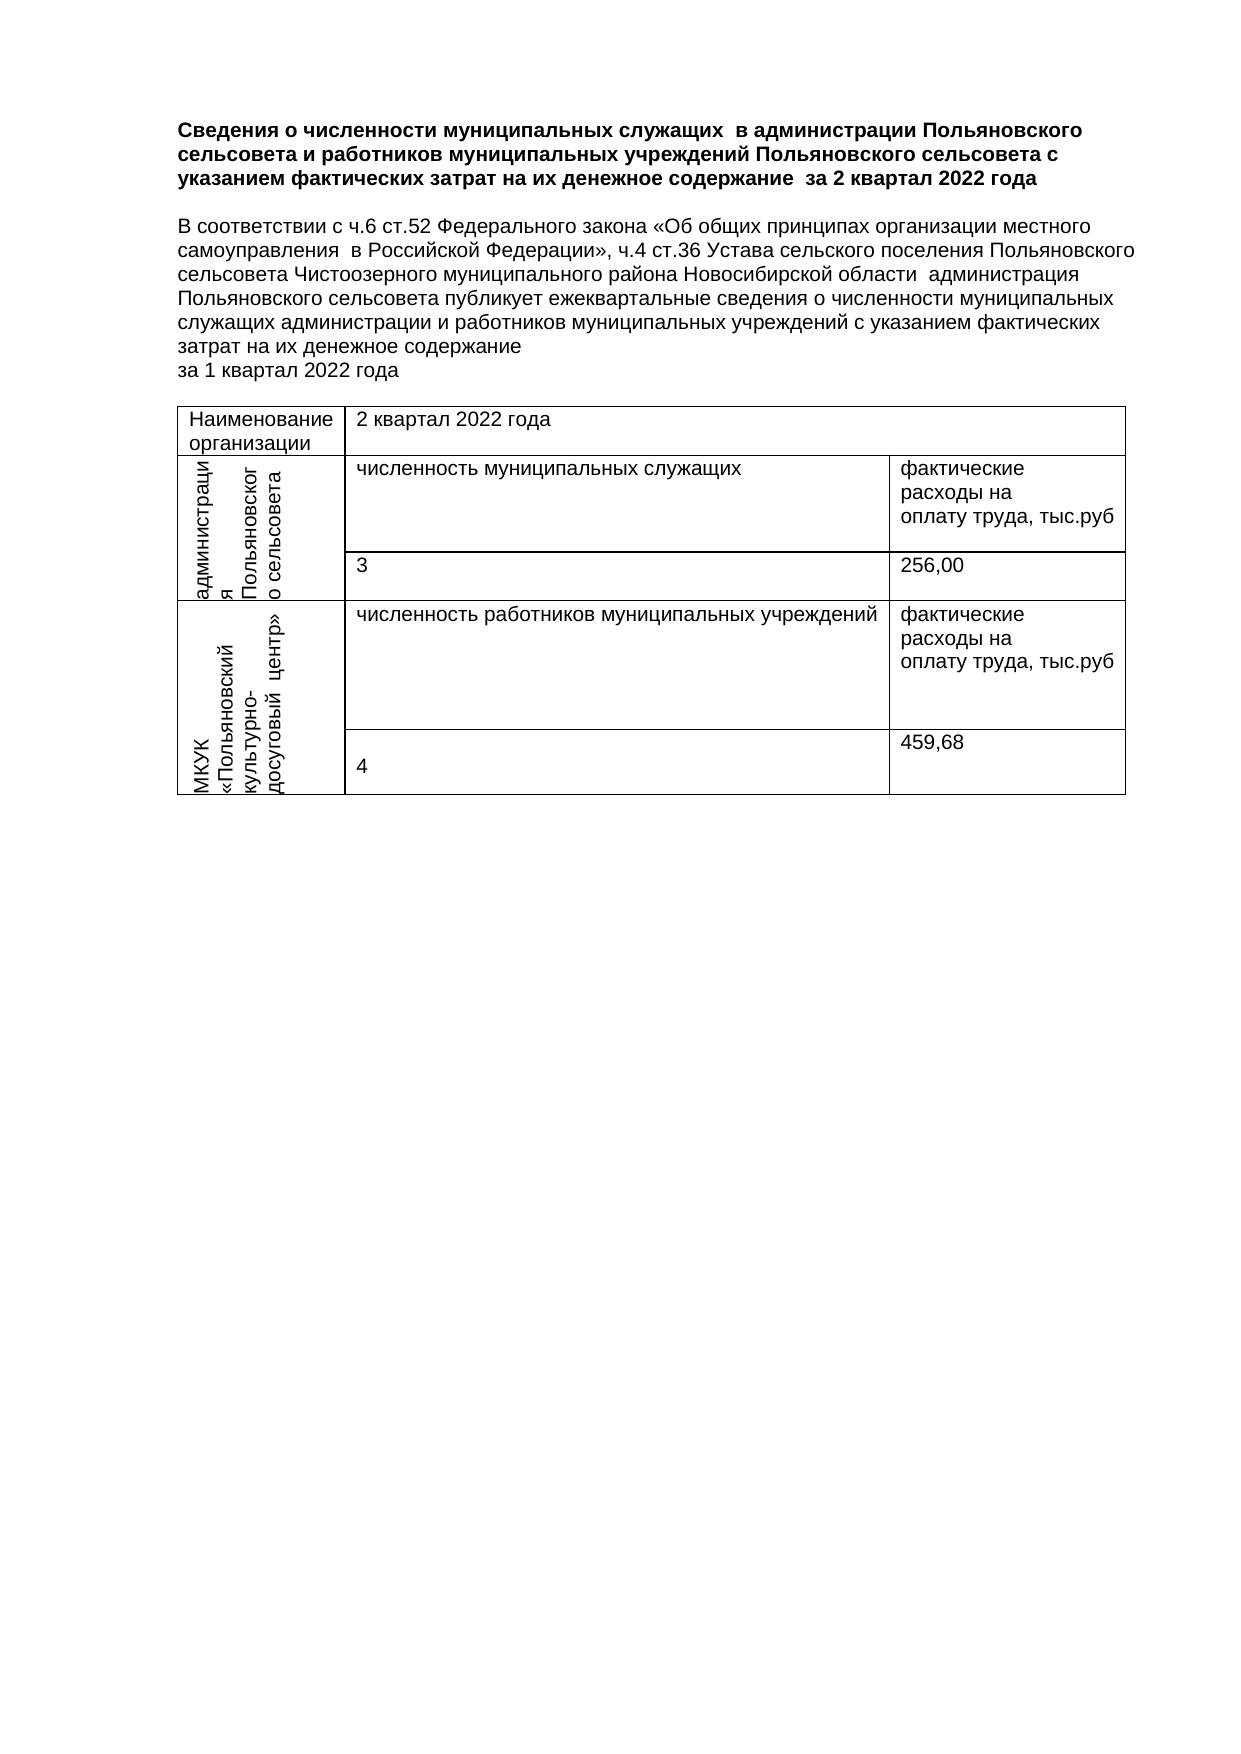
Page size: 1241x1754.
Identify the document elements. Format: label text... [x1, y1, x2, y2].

table_header Наименование организации [178, 407, 344, 454]
text Сведения о численности муниципальных служащих в администрации Польяновского сельсовета и работников муниципальных учреждений Польяновского сельсовета с указанием фактических затрат на их денежное содержание за 2 квартал 2022 года [177, 118, 1152, 190]
table_cell 459,68 [890, 730, 1125, 794]
table_cell численность работников муниципальных учреждений [346, 601, 889, 729]
table_cell 256,00 [890, 553, 1125, 600]
text за 1 квартал 2022 года [177, 358, 1152, 382]
table_cell фактические расходы на оплату труда, тыс.руб [890, 601, 1125, 729]
table_cell фактические расходы на оплату труда, тыс.руб [890, 456, 1125, 551]
table_cell 3 [346, 553, 889, 600]
table_cell МКУК «Польяновский культурно-досуговый центр» [178, 601, 344, 794]
table_cell численность муниципальных служащих [346, 456, 889, 551]
table_cell 4 [346, 730, 889, 794]
text В соответствии с ч.6 ст.52 Федерального закона «Об общих принципах организации местного самоуправления в Российской Федерации», ч.4 ст.36 Устава сельского поселения Польяновского сельсовета Чистоозерного муниципального района Новосибирской области администрация Польяновского сельсовета публикует ежеквартальные сведения о численности муниципальных служащих администрации и работников муниципальных учреждений с указанием фактических затрат на их денежное содержание [177, 214, 1152, 358]
table_header 2 квартал 2022 года [346, 407, 1125, 454]
table_cell администрация Польяновского сельсовета [178, 456, 344, 600]
